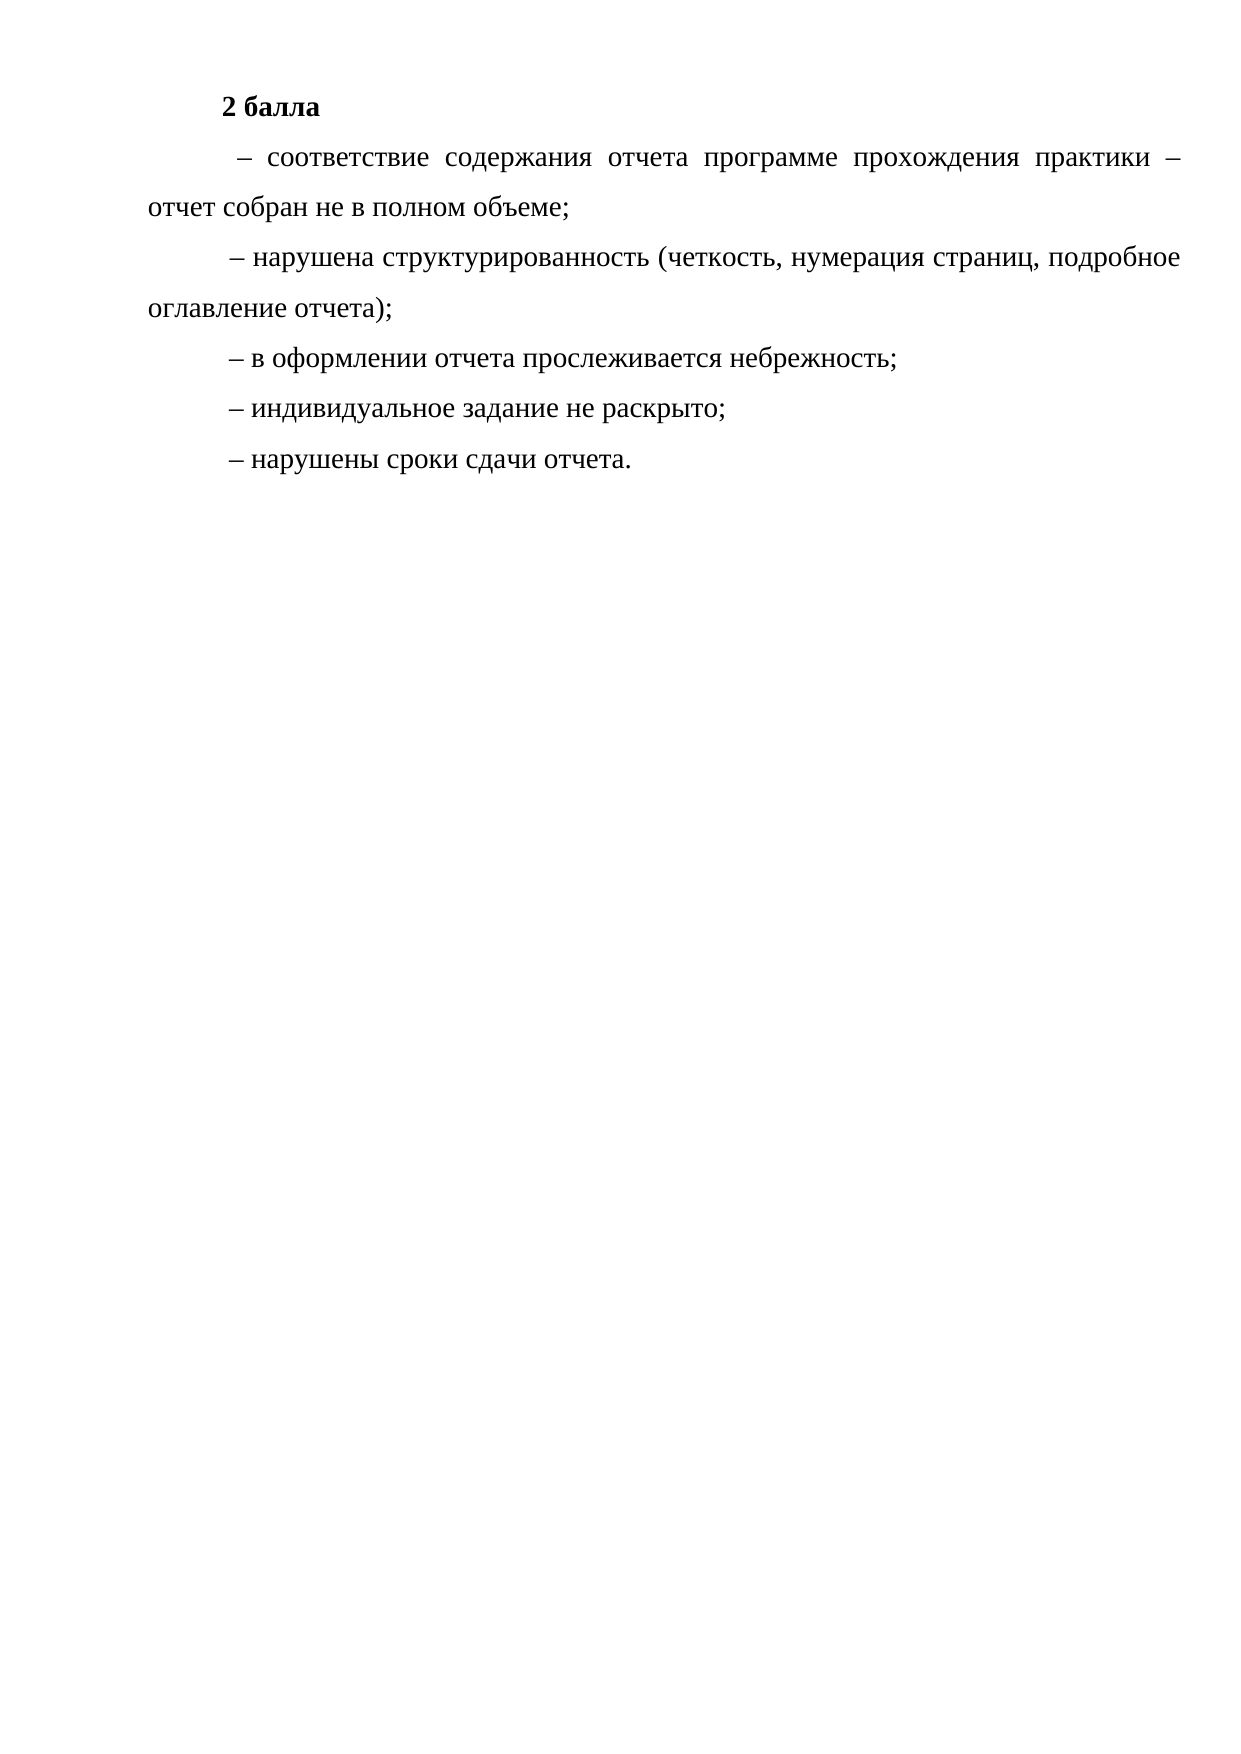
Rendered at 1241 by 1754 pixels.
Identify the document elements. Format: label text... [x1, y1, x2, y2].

text 2 балла [148, 89, 1181, 122]
text – индивидуальное задание не раскрыто; [148, 391, 1181, 424]
text – в оформлении отчета прослеживается небрежность; [148, 340, 1181, 374]
text – нарушены сроки сдачи отчета. [148, 441, 1181, 474]
text – нарушена структурированность (четкость, нумерация страниц, подробное оглавление отчета); [148, 239, 1181, 323]
text – соответствие содержания отчета программе прохождения практики – отчет собран не в полном объеме; [148, 139, 1181, 223]
